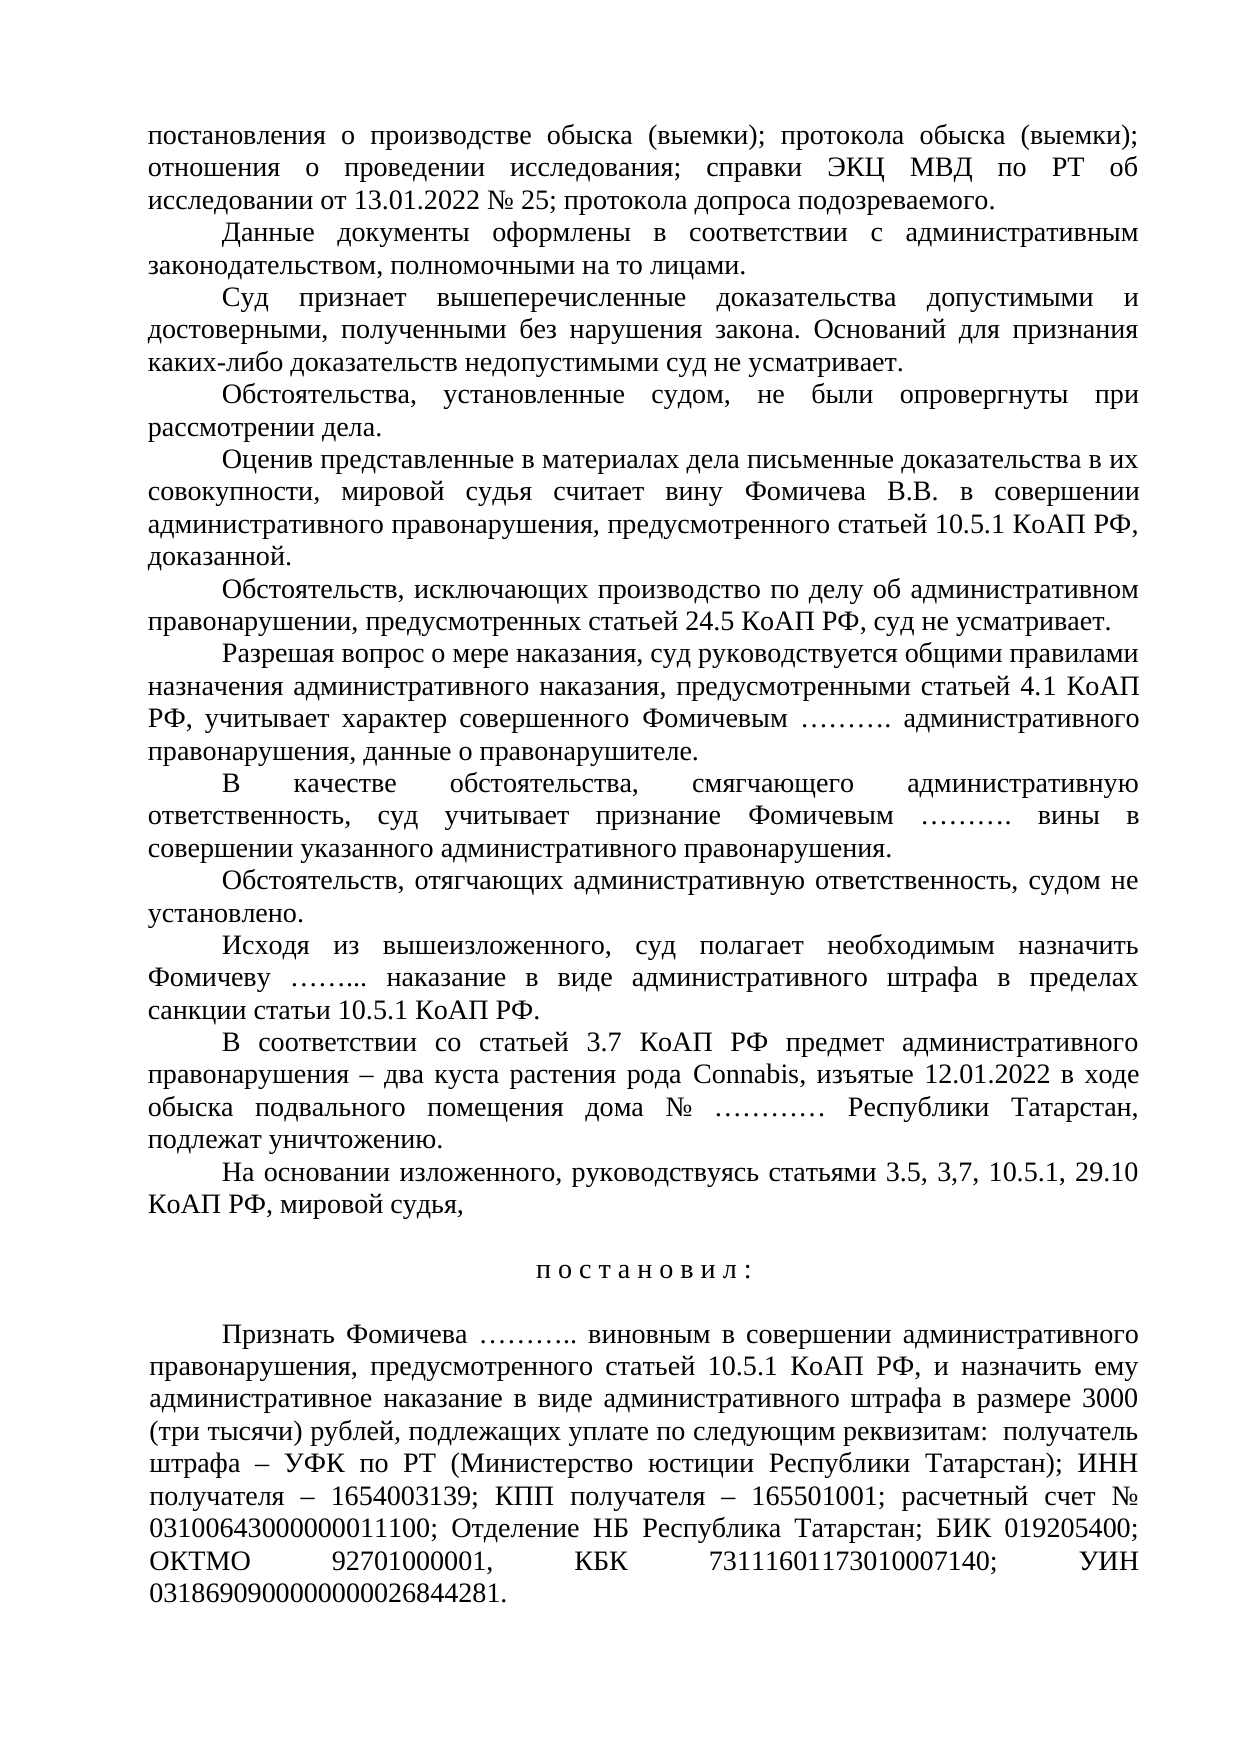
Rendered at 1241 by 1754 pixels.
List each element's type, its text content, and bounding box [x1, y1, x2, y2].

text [148, 118, 1140, 215]
text Обстоятельств, исключающих производство по делу об административном правонарушении, предусмотренных статьей 24.5 КоАП РФ, суд не усматривает. [148, 572, 1140, 636]
text Признать Фомичева ……….. виновным в совершении административного правонарушения, предусмотренного статьей 10.5.1 КоАП РФ, и назначить ему административное наказание в виде административного штрафа в размере 3000 (три тысячи) рублей, подлежащих уплате по следующим реквизитам: получатель штрафа – УФК по РТ (Министерство юстиции Республики Татарстан); ИНН получателя – 1654003139; КПП получателя – 165501001; расчетный счет № 03100643000000011100; Отделение НБ Республика Татарстан; БИК 019205400; ОКТМО 92701000001, КБК 73111601173010007140; УИН 0318690900000000026844281. [149, 1317, 1140, 1608]
text В соответствии со статьей 3.7 КоАП РФ предмет административного правонарушения – два куста растения рода Connabis, изъятые 12.01.2022 в ходе обыска подвального помещения дома № ………… Республики Татарстан, подлежат уничтожению. [148, 1025, 1140, 1155]
text На основании изложенного, руководствуясь статьями 3.5, 3,7, 10.5.1, 29.10 КоАП РФ, мировой судья, [148, 1155, 1140, 1219]
text Оценив представленные в материалах дела письменные доказательства в их совокупности, мировой судья считает вину Фомичева В.В. в совершении административного правонарушения, предусмотренного статьей 10.5.1 КоАП РФ, доказанной. [148, 442, 1140, 572]
text Исходя из вышеизложенного, суд полагает необходимым назначить Фомичеву ……... наказание в виде административного штрафа в пределах санкции статьи 10.5.1 КоАП РФ. [148, 928, 1140, 1025]
text В качестве обстоятельства, смягчающего административную ответственность, суд учитывает признание Фомичевым ………. вины в совершении указанного административного правонарушения. [148, 766, 1140, 863]
text Разрешая вопрос о мере наказания, суд руководствуется общими правилами назначения административного наказания, предусмотренными статьей 4.1 КоАП РФ, учитывает характер совершенного Фомичевым ………. административного правонарушения, данные о правонарушителе. [148, 636, 1140, 766]
text Суд признает вышеперечисленные доказательства допустимыми и достоверными, полученными без нарушения закона. Оснований для признания каких-либо доказательств недопустимыми суд не усматривает. [148, 280, 1140, 377]
text Данные документы оформлены в соответствии с административным законодательством, полномочными на то лицами. [148, 215, 1140, 280]
text Обстоятельств, отягчающих административную ответственность, судом не установлено. [148, 863, 1140, 928]
text Обстоятельства, установленные судом, не были опровергнуты при рассмотрении дела. [148, 377, 1140, 442]
text п о с т а н о в и л : [148, 1252, 1140, 1284]
